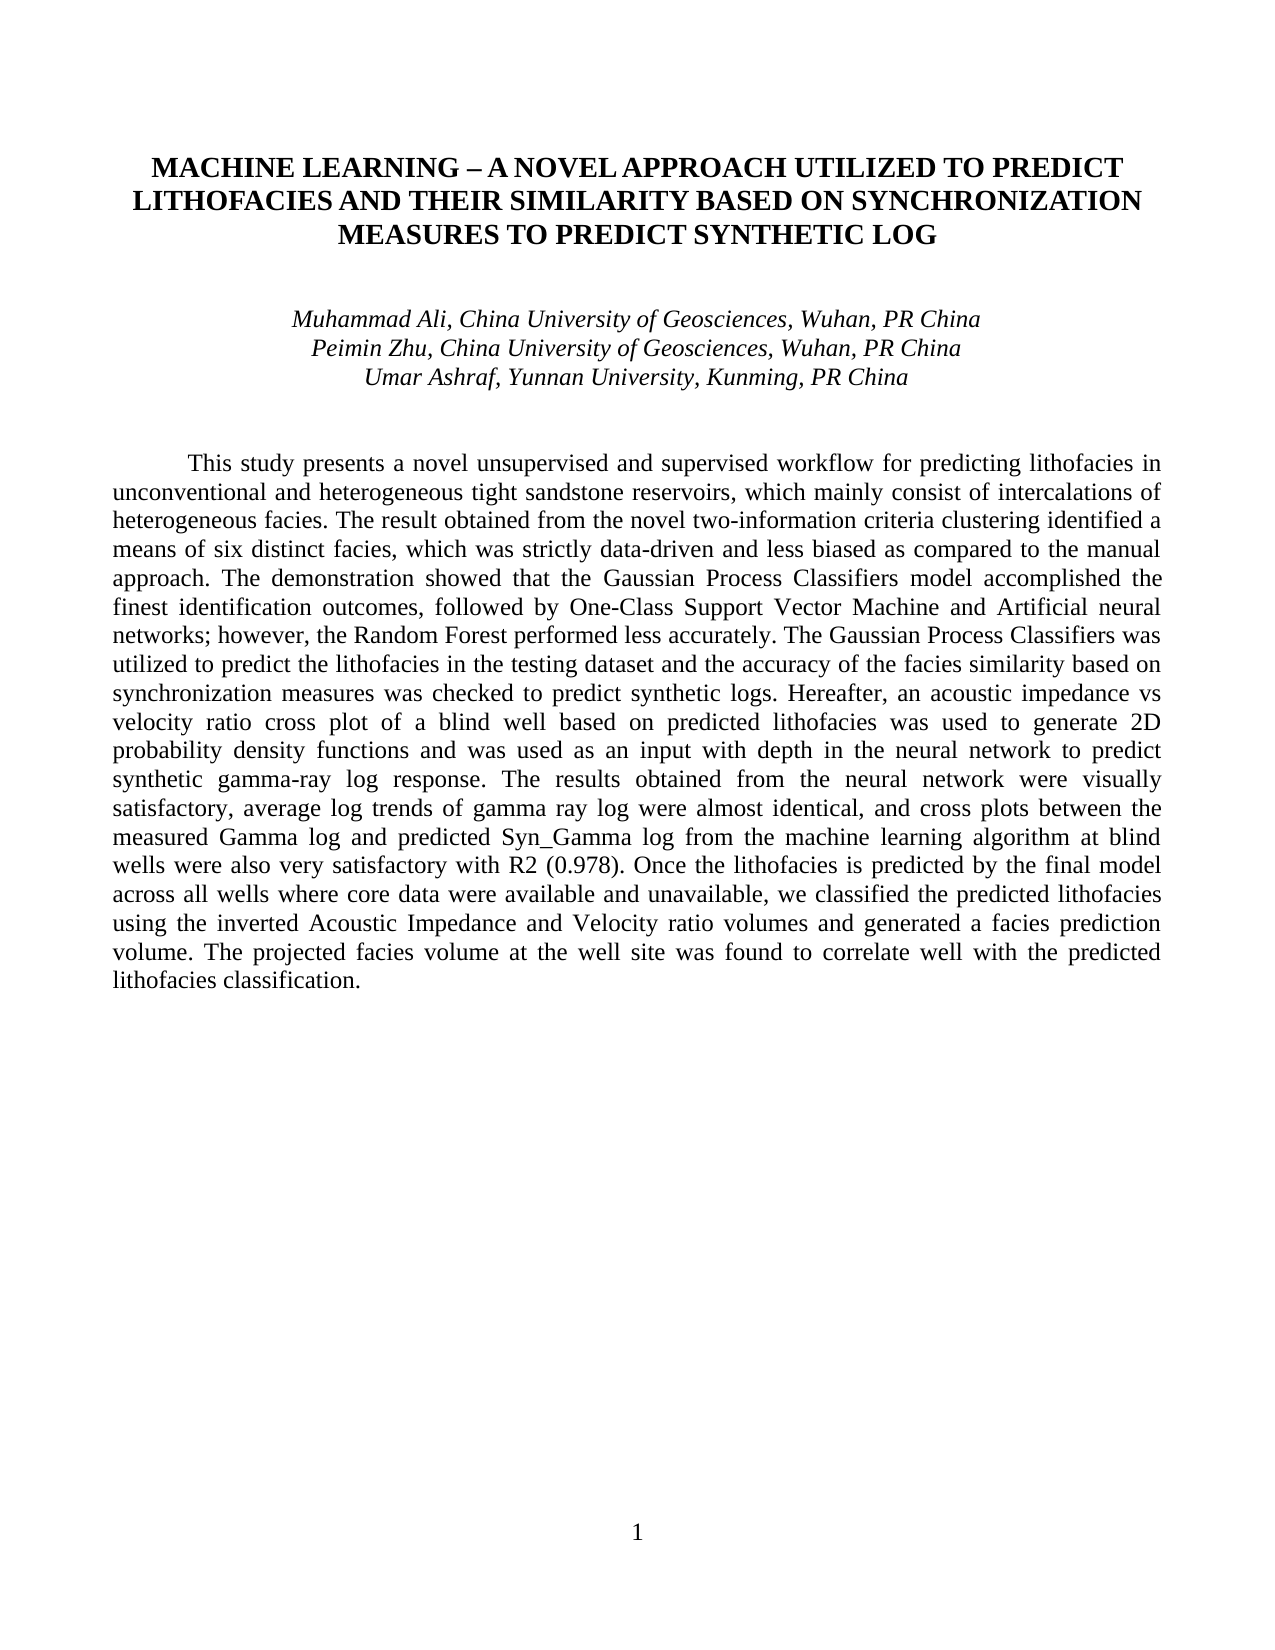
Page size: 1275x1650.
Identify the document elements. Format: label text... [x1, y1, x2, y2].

text This study presents a novel unsupervised and supervised workflow for predicting lithofacies in unconventional and heterogeneous tight sandstone reservoirs, which mainly consist of intercalations of heterogeneous facies. The result obtained from the novel two-information criteria clustering identified a means of six distinct facies, which was strictly data-driven and less biased as compared to the manual approach. The demonstration showed that the Gaussian Process Classifiers model accomplished the finest identification outcomes, followed by One-Class Support Vector Machine and Artificial neural networks; however, the Random Forest performed less accurately. The Gaussian Process Classifiers was utilized to predict the lithofacies in the testing dataset and the accuracy of the facies similarity based on synchronization measures was checked to predict synthetic logs. Hereafter, an acoustic impedance vs velocity ratio cross plot of a blind well based on predicted lithofacies was used to generate 2D probability density functions and was used as an input with depth in the neural network to predict synthetic gamma-ray log response. The results obtained from the neural network were visually satisfactory, average log trends of gamma ray log were almost identical, and cross plots between the measured Gamma log and predicted Syn_Gamma log from the machine learning algorithm at blind wells were also very satisfactory with R2 (0.978). Once the lithofacies is predicted by the final model across all wells where core data were available and unavailable, we classified the predicted lithofacies using the inverted Acoustic Impedance and Velocity ratio volumes and generated a facies prediction volume. The projected facies volume at the well site was found to correlate well with the predicted lithofacies classification. [112, 448, 1162, 994]
subtitle Peimin Zhu, China University of Geosciences, Wuhan, PR China [112, 333, 1162, 362]
subtitle Muhammad Ali, China University of Geosciences, Wuhan, PR China [112, 304, 1162, 333]
title MACHINE LEARNING – A NOVEL APPROACH UTILIZED TO PREDICT LITHOFACIES AND THEIR SIMILARITY BASED ON SYNCHRONIZATION MEASURES TO PREDICT SYNTHETIC LOG [112, 150, 1162, 251]
subtitle Umar Ashraf, Yunnan University, Kunming, PR China [112, 362, 1162, 391]
